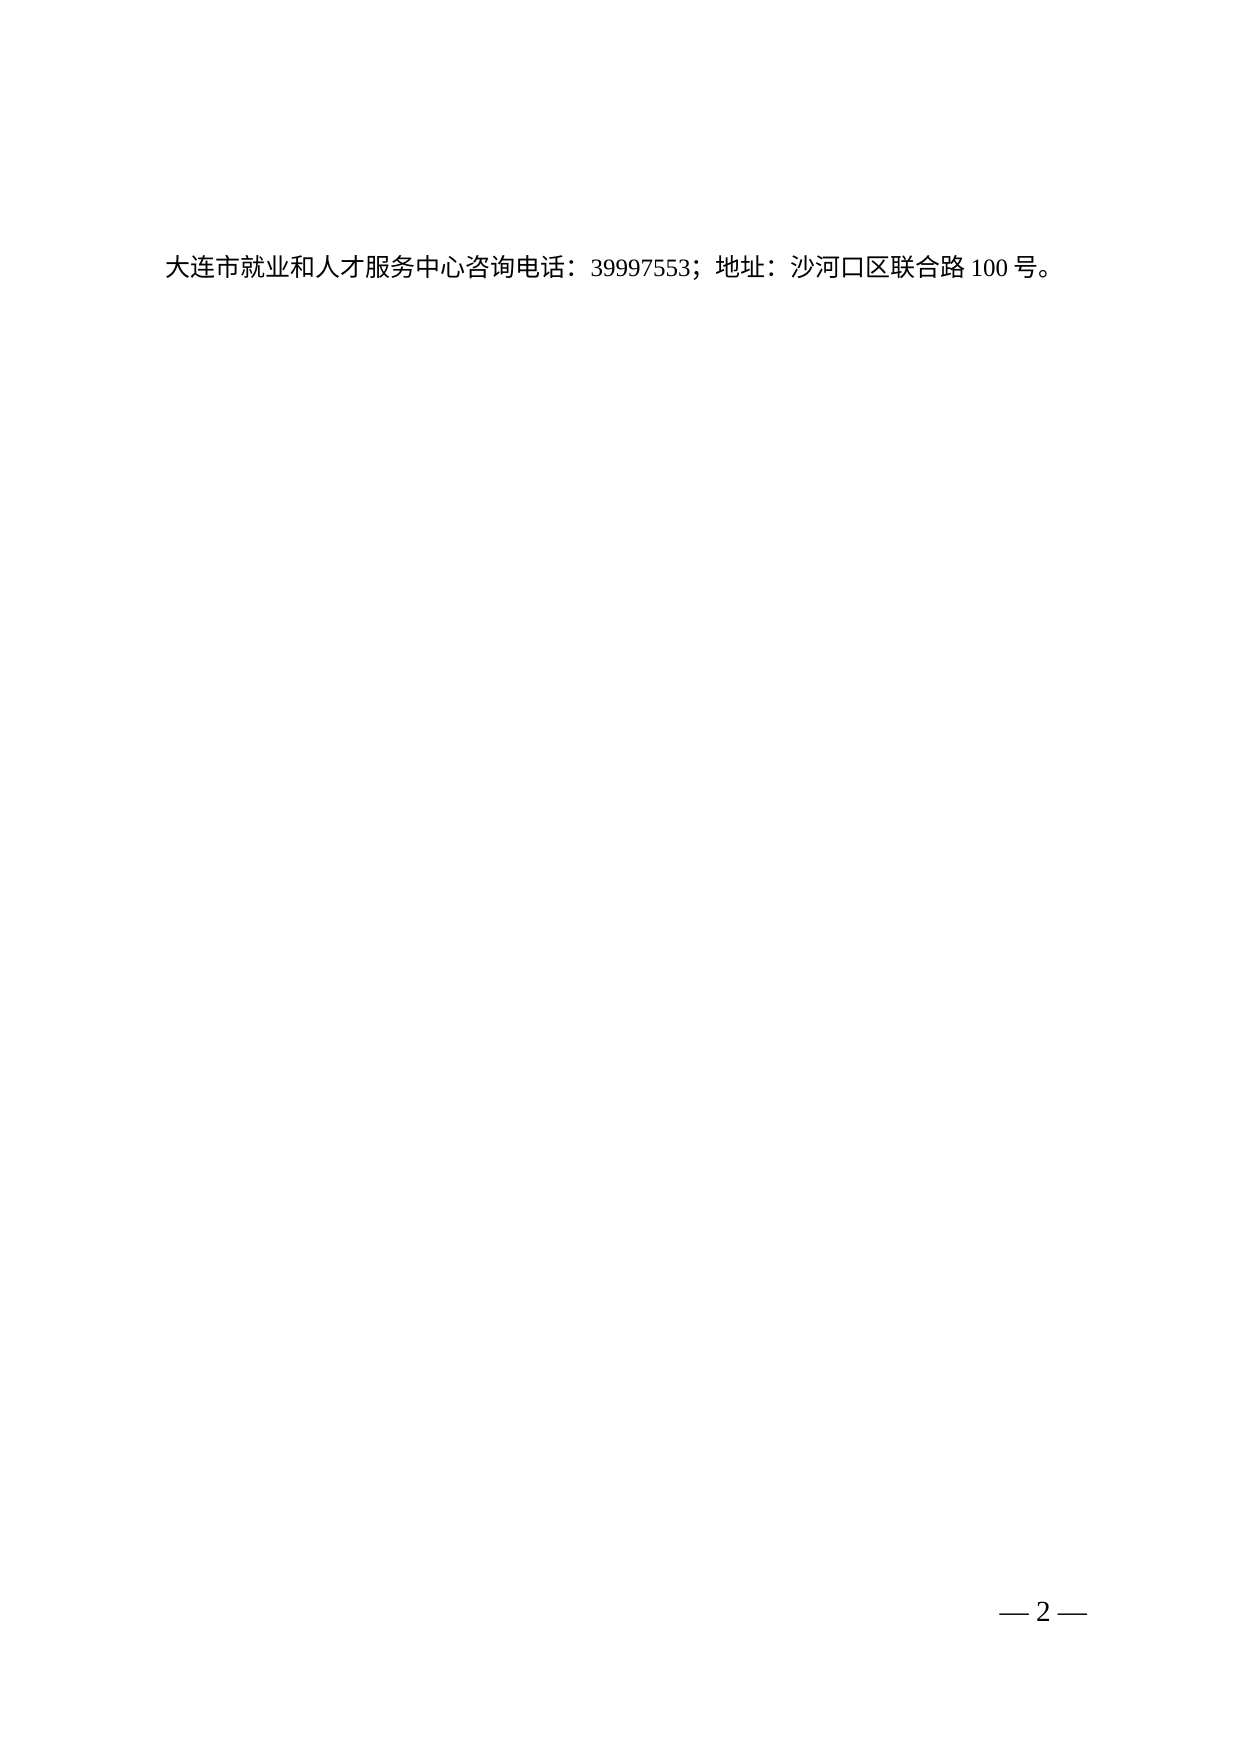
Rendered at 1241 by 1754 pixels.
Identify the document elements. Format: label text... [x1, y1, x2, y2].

text 大连市就业和人才服务中心咨询电话：39997553；地址：沙河口区联合路100号。 [165, 233, 1087, 298]
